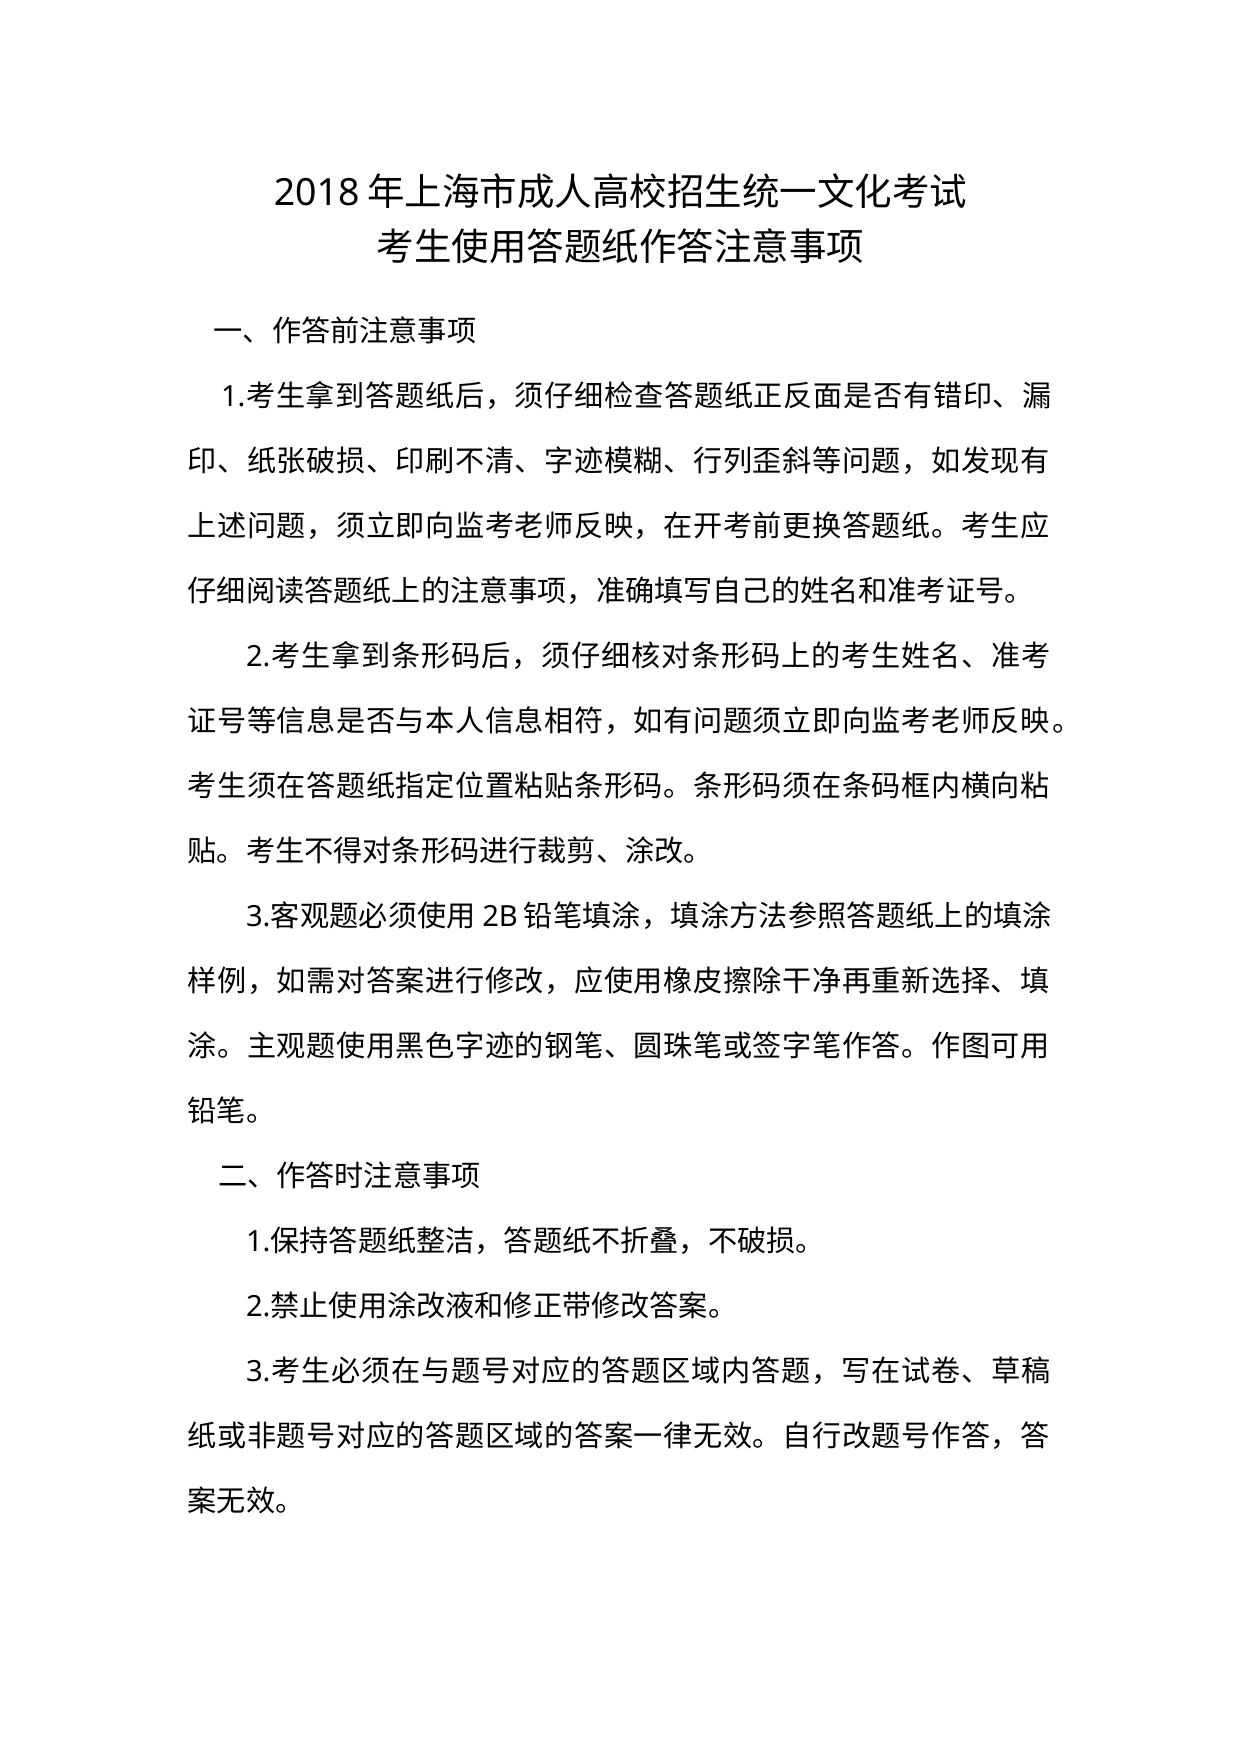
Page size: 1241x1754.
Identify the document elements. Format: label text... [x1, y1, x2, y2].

text 二、作答时注意事项 [187, 1141, 1053, 1206]
text 2.考生拿到条形码后，须仔细核对条形码上的考生姓名、准考证号等信息是否与本人信息相符，如有问题须立即向监考老师反映。考生须在答题纸指定位置粘贴条形码。条形码须在条码框内横向粘贴。考生不得对条形码进行裁剪、涂改。 [187, 621, 1053, 881]
text 3.考生必须在与题号对应的答题区域内答题，写在试卷、草稿纸或非题号对应的答题区域的答案一律无效。自行改题号作答，答案无效。 [187, 1336, 1053, 1531]
text 1.考生拿到答题纸后，须仔细检查答题纸正反面是否有错印、漏印、纸张破损、印刷不清、字迹模糊、行列歪斜等问题，如发现有上述问题，须立即向监考老师反映，在开考前更换答题纸。考生应仔细阅读答题纸上的注意事项，准确填写自己的姓名和准考证号。 [187, 361, 1053, 621]
text 一、作答前注意事项 [187, 296, 1053, 361]
text 1.保持答题纸整洁，答题纸不折叠，不破损。 [187, 1206, 1053, 1271]
text 3.客观题必须使用2B铅笔填涂，填涂方法参照答题纸上的填涂样例，如需对答案进行修改，应使用橡皮擦除干净再重新选择、填涂。主观题使用黑色字迹的钢笔、圆珠笔或签字笔作答。作图可用铅笔。 [187, 881, 1053, 1141]
text 2018年上海市成人高校招生统一文化考试 [187, 162, 1053, 216]
text 考生使用答题纸作答注意事项 [187, 216, 1053, 271]
text 2.禁止使用涂改液和修正带修改答案。 [187, 1271, 1053, 1336]
